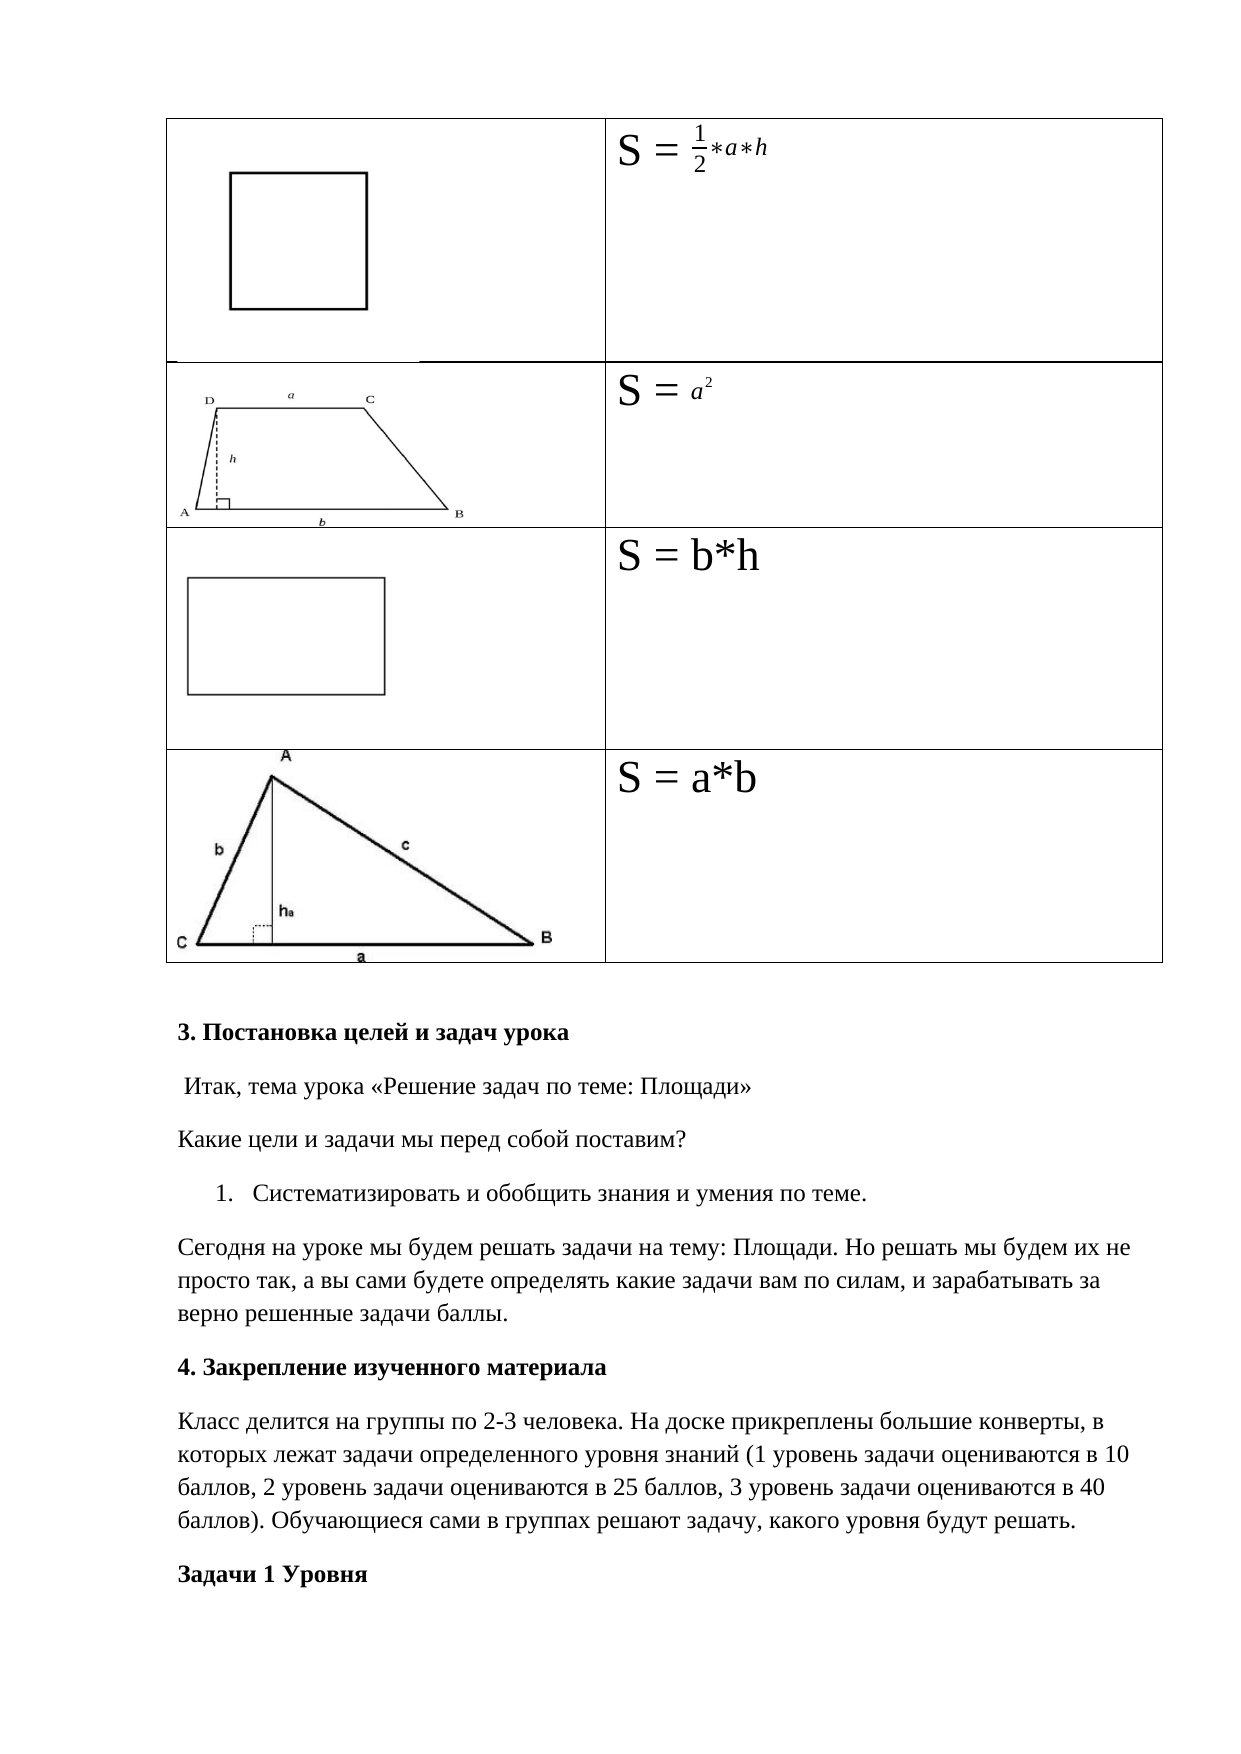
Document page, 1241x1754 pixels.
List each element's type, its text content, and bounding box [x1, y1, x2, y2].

picture [177, 528, 399, 749]
text 3. Постановка целей и задач урока [177, 1017, 1152, 1046]
table_cell S = a*b [606, 750, 1162, 962]
table_cell [552, 750, 605, 962]
table_cell S = [606, 363, 1162, 527]
picture [177, 119, 420, 362]
table_cell [167, 363, 605, 527]
picture [177, 391, 464, 527]
table_cell [167, 528, 177, 749]
list Систематизировать и обобщить знания и умения по теме. [215, 1178, 1152, 1207]
text Какие цели и задачи мы перед собой поставим? [177, 1124, 1152, 1153]
table_cell [399, 528, 605, 749]
picture [177, 750, 552, 962]
table_cell [167, 750, 177, 962]
table_cell S = [606, 119, 1162, 361]
text Итак, тема урока «Решение задач по теме: Площади» [177, 1071, 1152, 1099]
table_cell [420, 119, 605, 361]
text Сегодня на уроке мы будем решать задачи на тему: Площади. Но решать мы будем их не просто так, а вы сами будете определять какие задачи вам по силам, и зарабатывать за верно решенные задачи баллы. [177, 1232, 1152, 1327]
text Задачи 1 Уровня [177, 1559, 1152, 1588]
table_cell [167, 119, 177, 361]
table_cell S = b*h [606, 528, 1162, 749]
text Класс делится на группы по 2-3 человека. На доске прикреплены большие конверты, в которых лежат задачи определенного уровня знаний (1 уровень задачи оцениваются в 10 баллов, 2 уровень задачи оцениваются в 25 баллов, 3 уровень задачи оцениваются в 40 баллов). Обучающиеся сами в группах решают задачу, какого уровня будут решать. [177, 1406, 1152, 1534]
text 4. Закрепление изученного материала [177, 1352, 1152, 1381]
